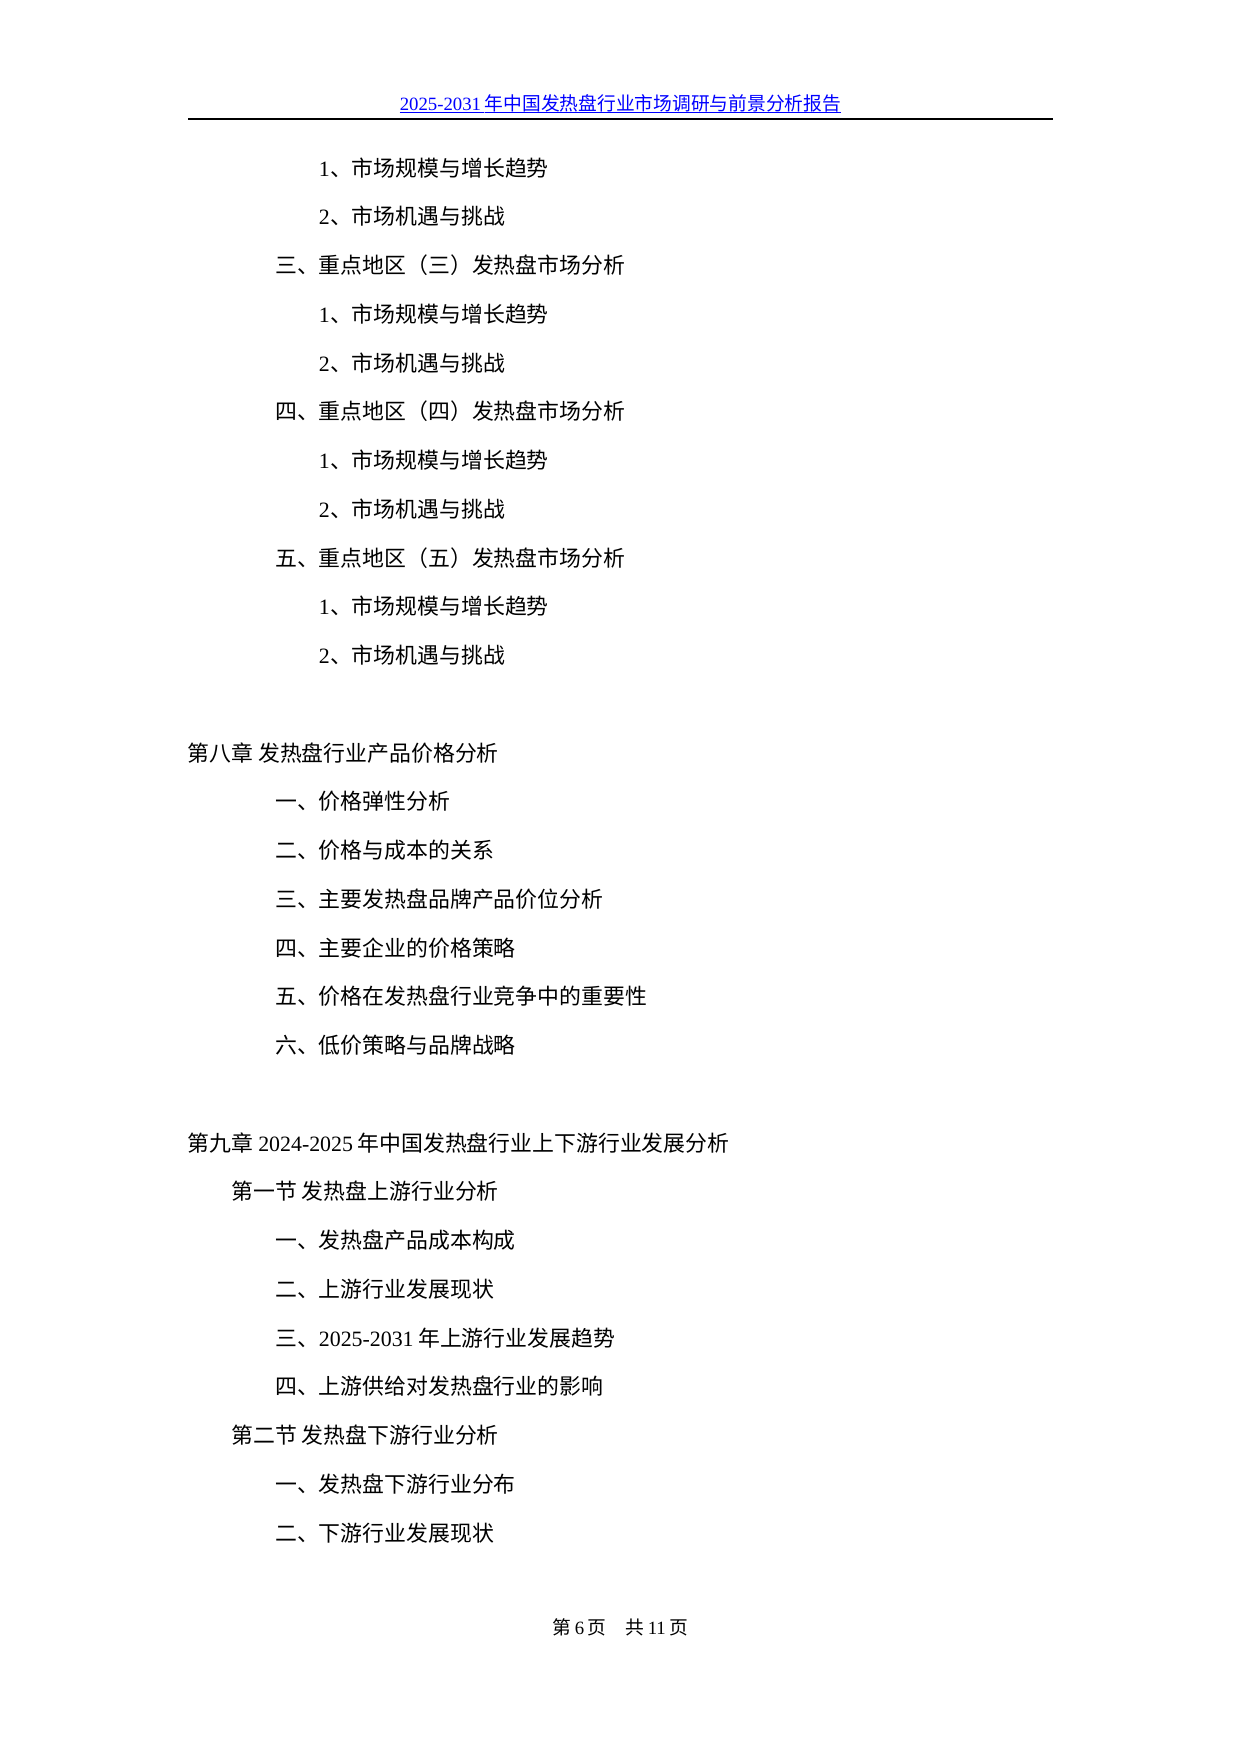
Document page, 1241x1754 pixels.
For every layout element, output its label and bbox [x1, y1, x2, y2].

text [187, 150, 1053, 1548]
